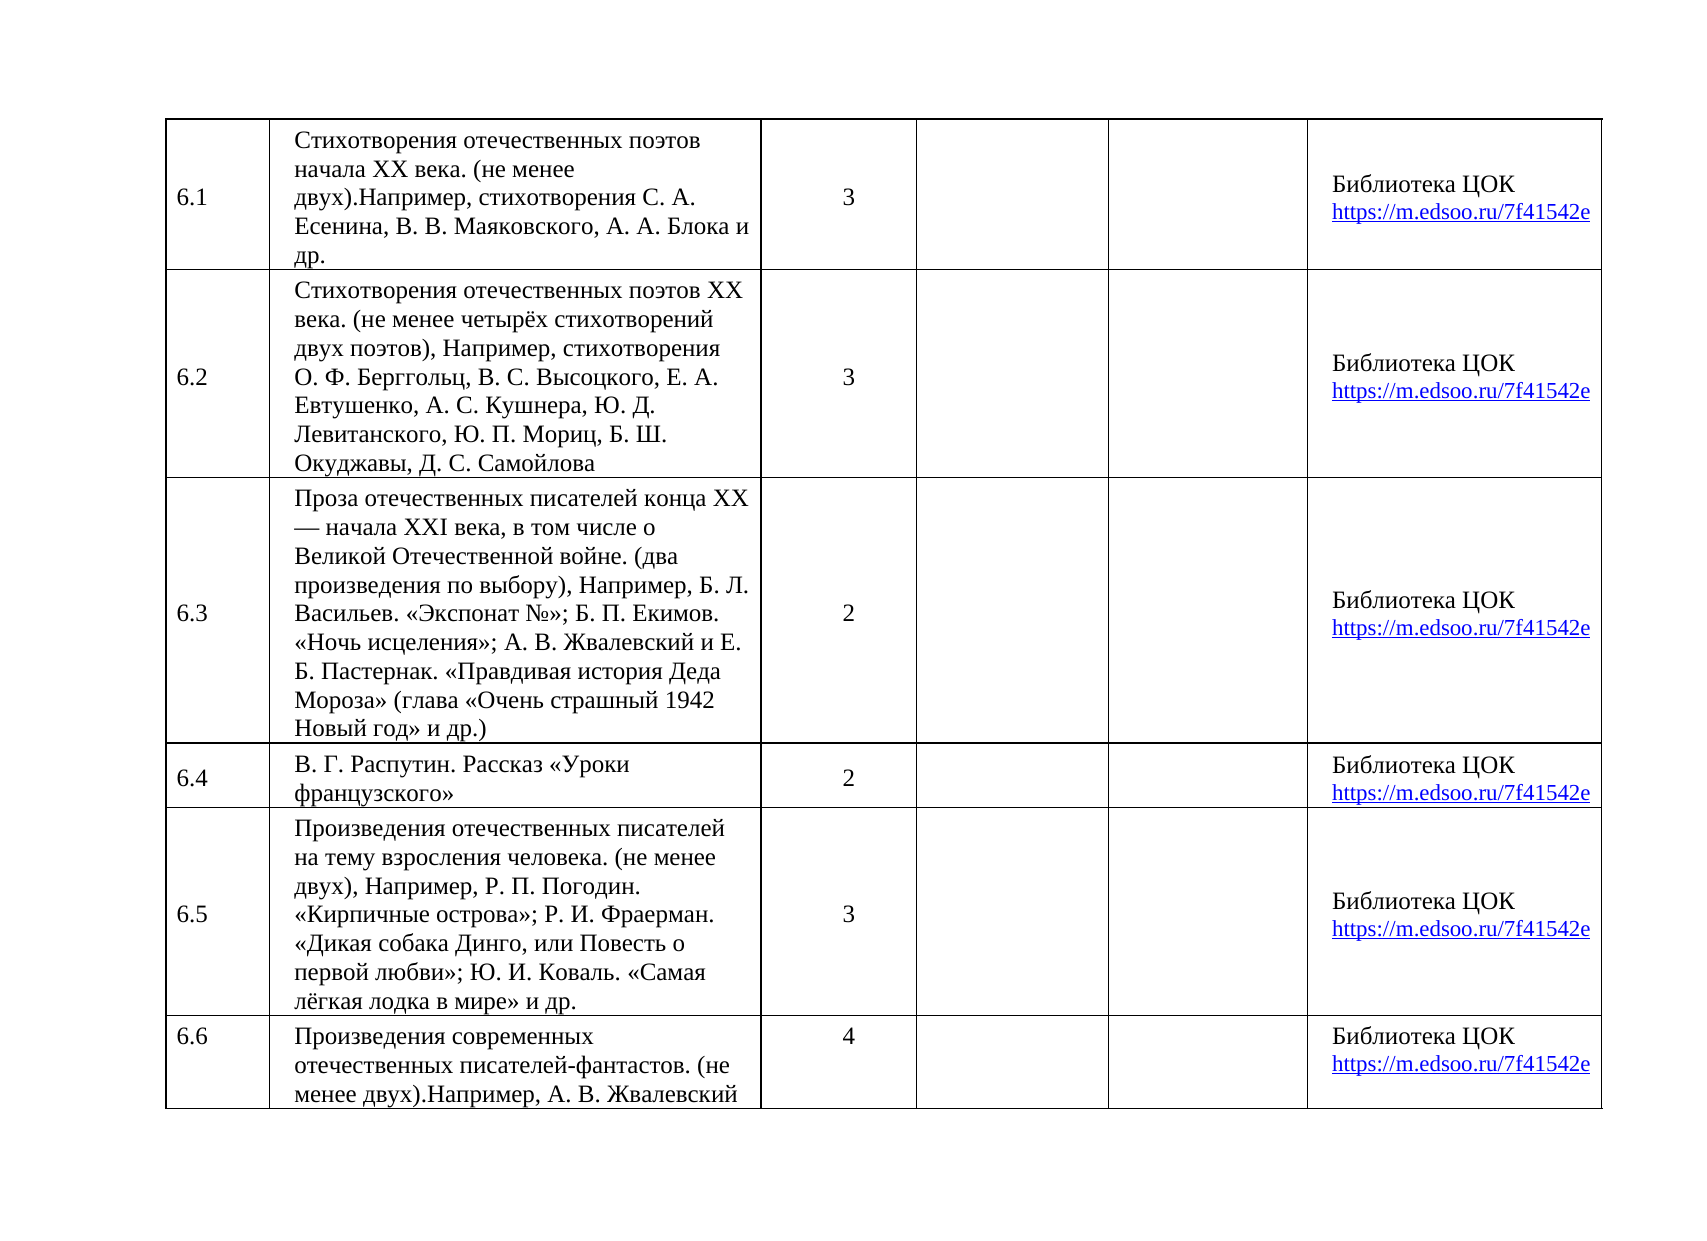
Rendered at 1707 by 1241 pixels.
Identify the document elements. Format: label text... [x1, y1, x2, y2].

table_cell 3 [762, 270, 916, 477]
table_cell 4 [762, 1016, 916, 1107]
table_cell 2 [762, 744, 916, 806]
table_cell 6.6 [167, 1016, 269, 1107]
table_cell В. Г. Распутин. Рассказ «Уроки французского» [270, 744, 760, 806]
table_cell Стихотворения отечественных поэтов XX века. (не менее четырёх стихотворений двух поэтов), Например, стихотворения О. Ф. Берггольц, В. С. Высоцкого, Е. А. Евтушенко, А. С. Кушнера, Ю. Д. Левитанского, Ю. П. Мориц, Б. Ш. Окуджавы, Д. С. Самойлова [270, 270, 760, 477]
table_cell [917, 808, 1108, 1014]
table_cell Произведения отечественных писателей на тему взросления человека. (не менее двух), Например, Р. П. Погодин. «Кирпичные острова»; Р. И. Фраерман. «Дикая собака Динго, или Повесть о первой любви»; Ю. И. Коваль. «Самая лёгкая лодка в мире» и др. [270, 808, 760, 1014]
table_cell [917, 270, 1108, 477]
table_cell 2 [762, 478, 916, 742]
table_cell 6.1 [167, 120, 269, 269]
table_cell Библиотека ЦОК https://m.edsoo.ru/7f41542e [1308, 270, 1601, 477]
table_cell [1109, 1016, 1307, 1107]
table_cell [917, 120, 1108, 269]
table_cell 3 [762, 808, 916, 1014]
table_cell [917, 744, 1108, 806]
table_cell 6.4 [167, 744, 269, 806]
table_cell Проза отечественных писателей конца XX — начала XXI века, в том числе о Великой Отечественной войне. (два произведения по выбору), Например, Б. Л. Васильев. «Экспонат №»; Б. П. Екимов. «Ночь исцеления»; А. В. Жвалевский и Е. Б. Пастернак. «Правдивая история Деда Мороза» (глава «Очень страшный 1942 Новый год» и др.) [270, 478, 760, 742]
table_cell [270, 1016, 760, 1107]
table_cell [1109, 478, 1307, 742]
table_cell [1308, 1016, 1601, 1107]
table_cell [1109, 744, 1307, 806]
table_cell [1109, 808, 1307, 1014]
table_cell [917, 478, 1108, 742]
table_cell Стихотворения отечественных поэтов начала ХХ века. (не менее двух).Например, стихотворения С. А. Есенина, В. В. Маяковского, А. А. Блока и др. [270, 120, 760, 269]
table_cell [917, 1016, 1108, 1107]
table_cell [1308, 120, 1601, 269]
table_cell Библиотека ЦОК https://m.edsoo.ru/7f41542e [1308, 808, 1601, 1014]
table_cell 3 [762, 120, 916, 269]
table_cell 6.2 [167, 270, 269, 477]
table_cell [1109, 120, 1307, 269]
table_cell Библиотека ЦОК https://m.edsoo.ru/7f41542e [1308, 478, 1601, 742]
table_cell [1109, 270, 1307, 477]
table_cell Библиотека ЦОК https://m.edsoo.ru/7f41542e [1308, 744, 1601, 806]
table_cell 6.3 [167, 478, 269, 742]
table_cell 6.5 [167, 808, 269, 1014]
